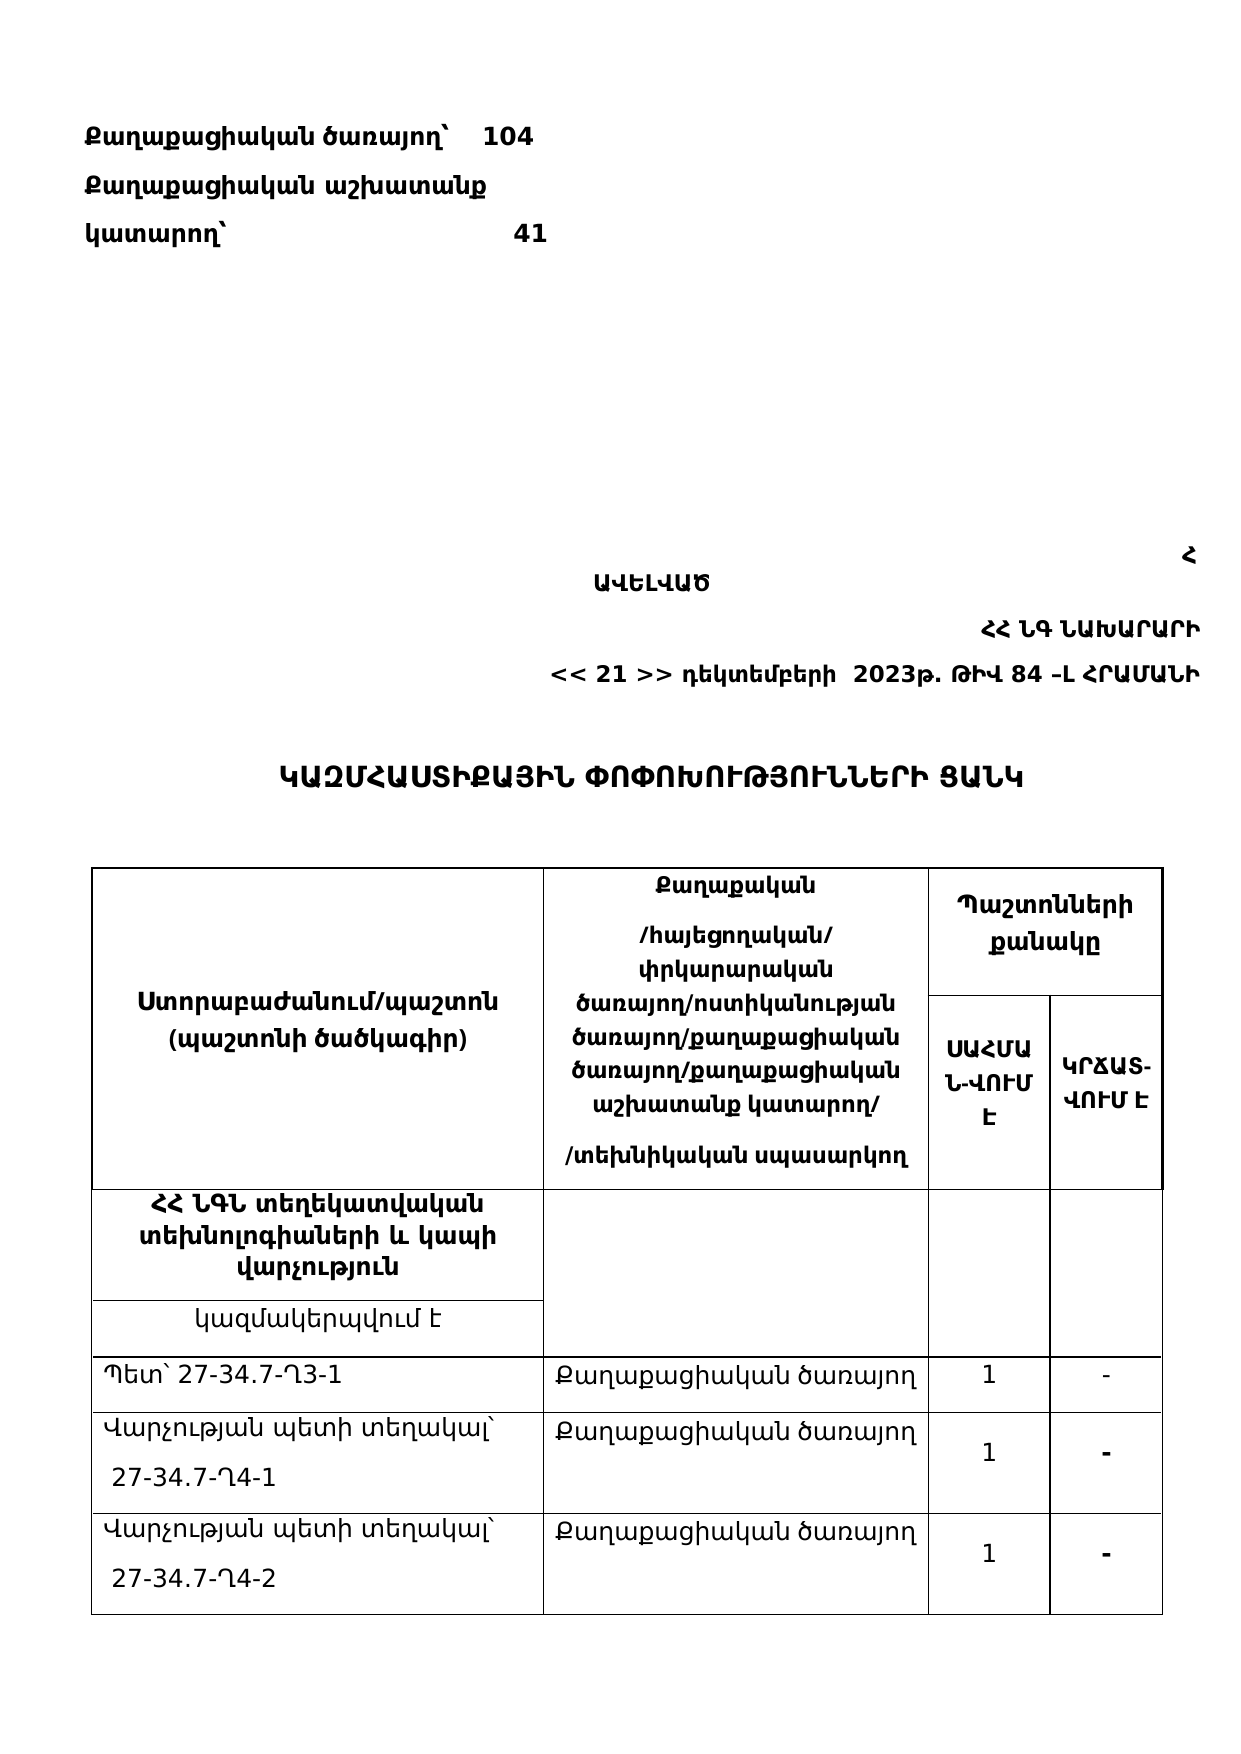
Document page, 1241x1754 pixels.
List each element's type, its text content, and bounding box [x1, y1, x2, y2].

text ԿԱԶՄՀԱՍՏԻՔԱՅԻՆ ՓՈՓՈԽՈՒԹՅՈՒՆՆԵՐԻ ՑԱՆԿ [103, 760, 1200, 794]
text << 21 >> դեկտեմբերի 2023թ. ԹԻՎ 84 –Լ ՀՐԱՄԱՆԻ [103, 661, 1200, 688]
text Քաղաքացիական ծառայող՝ 104 [84, 118, 1200, 152]
text ՀՀ ՆԳ ՆԱԽԱՐԱՐԻ [103, 616, 1200, 643]
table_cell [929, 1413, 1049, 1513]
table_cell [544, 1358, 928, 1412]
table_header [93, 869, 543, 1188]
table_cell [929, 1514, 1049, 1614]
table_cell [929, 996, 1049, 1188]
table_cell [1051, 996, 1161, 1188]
text կատարող՝ 41 [84, 220, 1200, 249]
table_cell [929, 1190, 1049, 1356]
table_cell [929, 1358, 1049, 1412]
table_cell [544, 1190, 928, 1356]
text Քաղաքացիական աշխատանք [84, 172, 1200, 201]
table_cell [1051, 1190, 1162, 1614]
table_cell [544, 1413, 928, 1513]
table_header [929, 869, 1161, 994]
text ՀԱՎԵԼՎԱԾ [103, 542, 1200, 597]
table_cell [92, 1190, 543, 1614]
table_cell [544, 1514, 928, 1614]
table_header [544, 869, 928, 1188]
